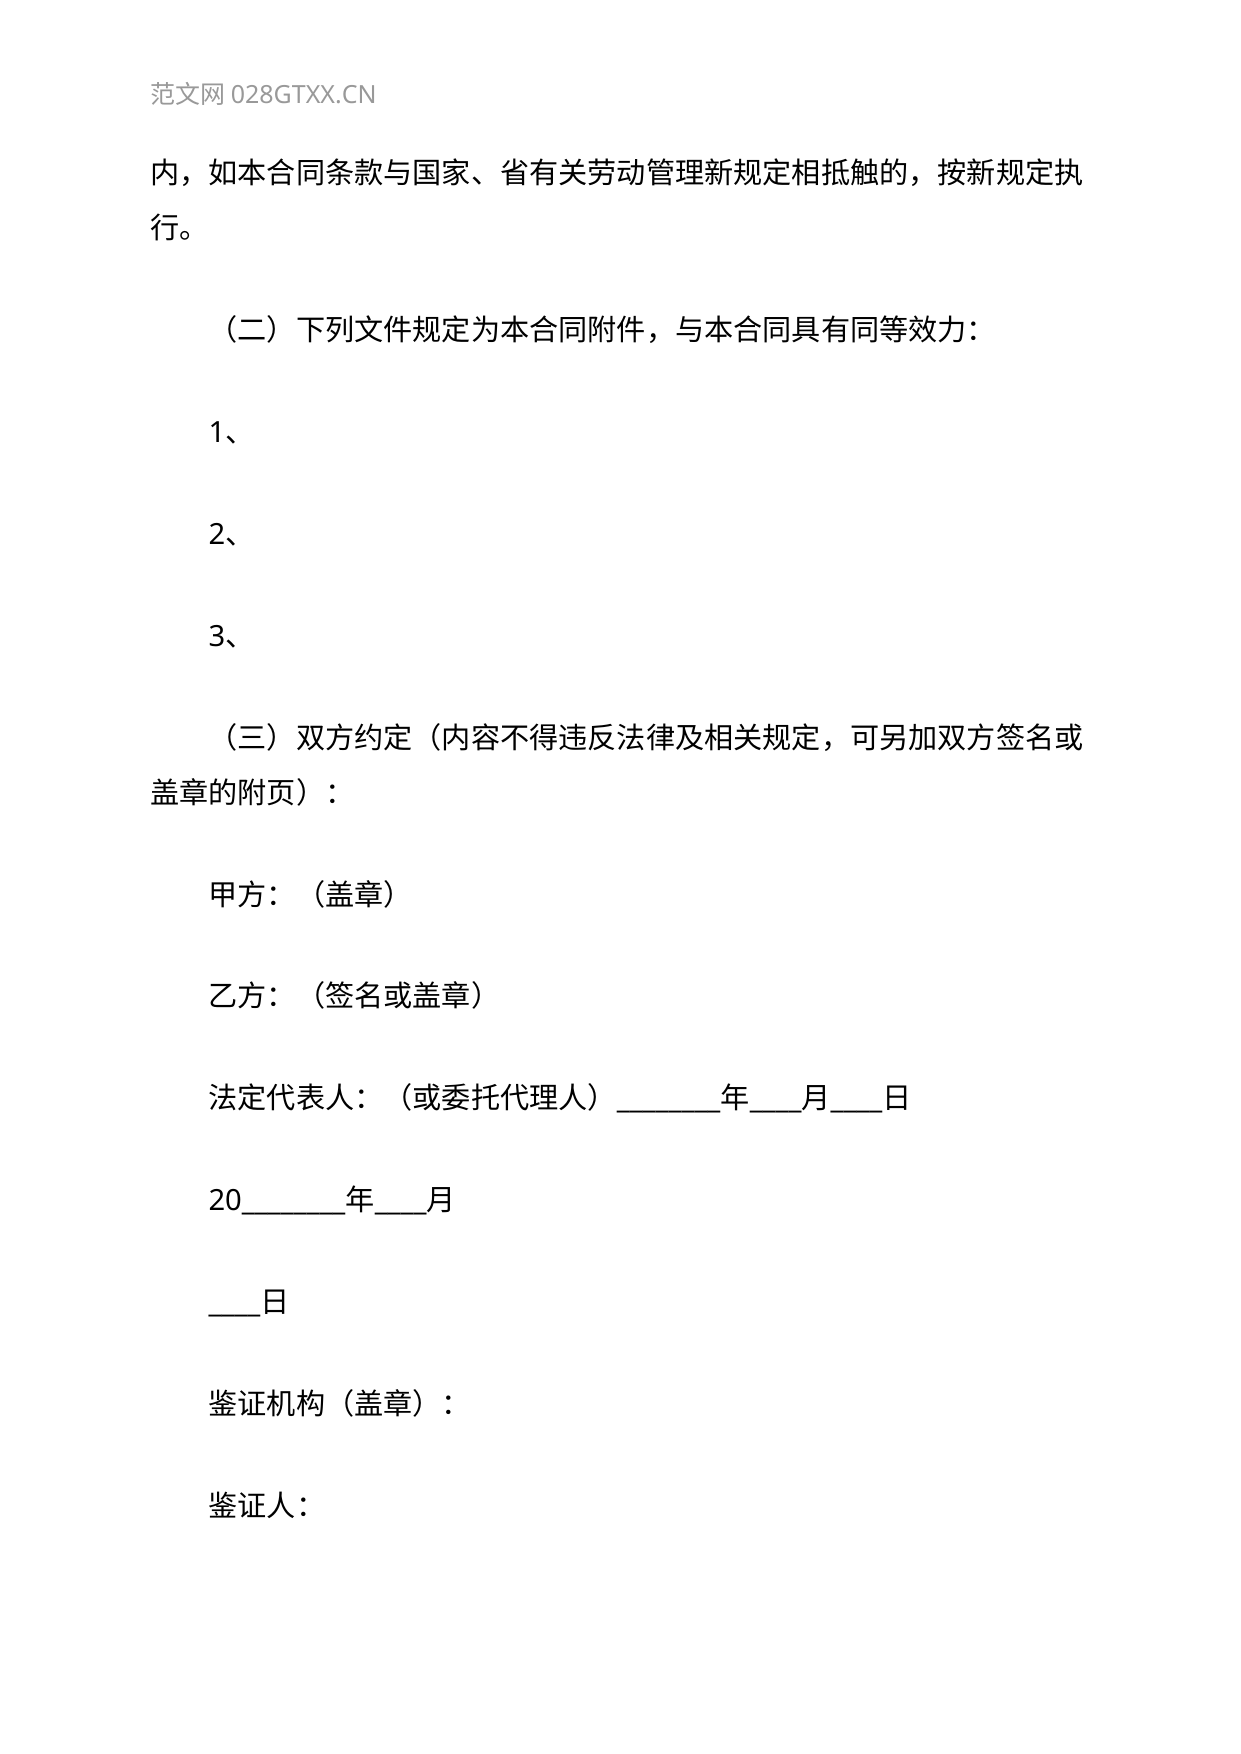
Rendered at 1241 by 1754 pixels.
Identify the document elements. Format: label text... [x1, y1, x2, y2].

text 1、 [150, 408, 1090, 451]
text ____日 [150, 1278, 1090, 1321]
text 甲方：（盖章） [150, 871, 1090, 913]
text 20________年____月 [150, 1177, 1090, 1219]
text （三）双方约定（内容不得违反法律及相关规定，可另加双方签名或盖章的附页）： [150, 714, 1090, 812]
text 2、 [150, 510, 1090, 553]
text 乙方：（签名或盖章） [150, 973, 1090, 1015]
text 鉴证机构（盖章）： [150, 1381, 1090, 1423]
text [150, 150, 1090, 247]
text 3、 [150, 612, 1090, 655]
text 法定代表人：（或委托代理人）________年____月____日 [150, 1074, 1090, 1117]
text （二）下列文件规定为本合同附件，与本合同具有同等效力： [150, 307, 1090, 349]
text 鉴证人： [150, 1482, 1090, 1524]
